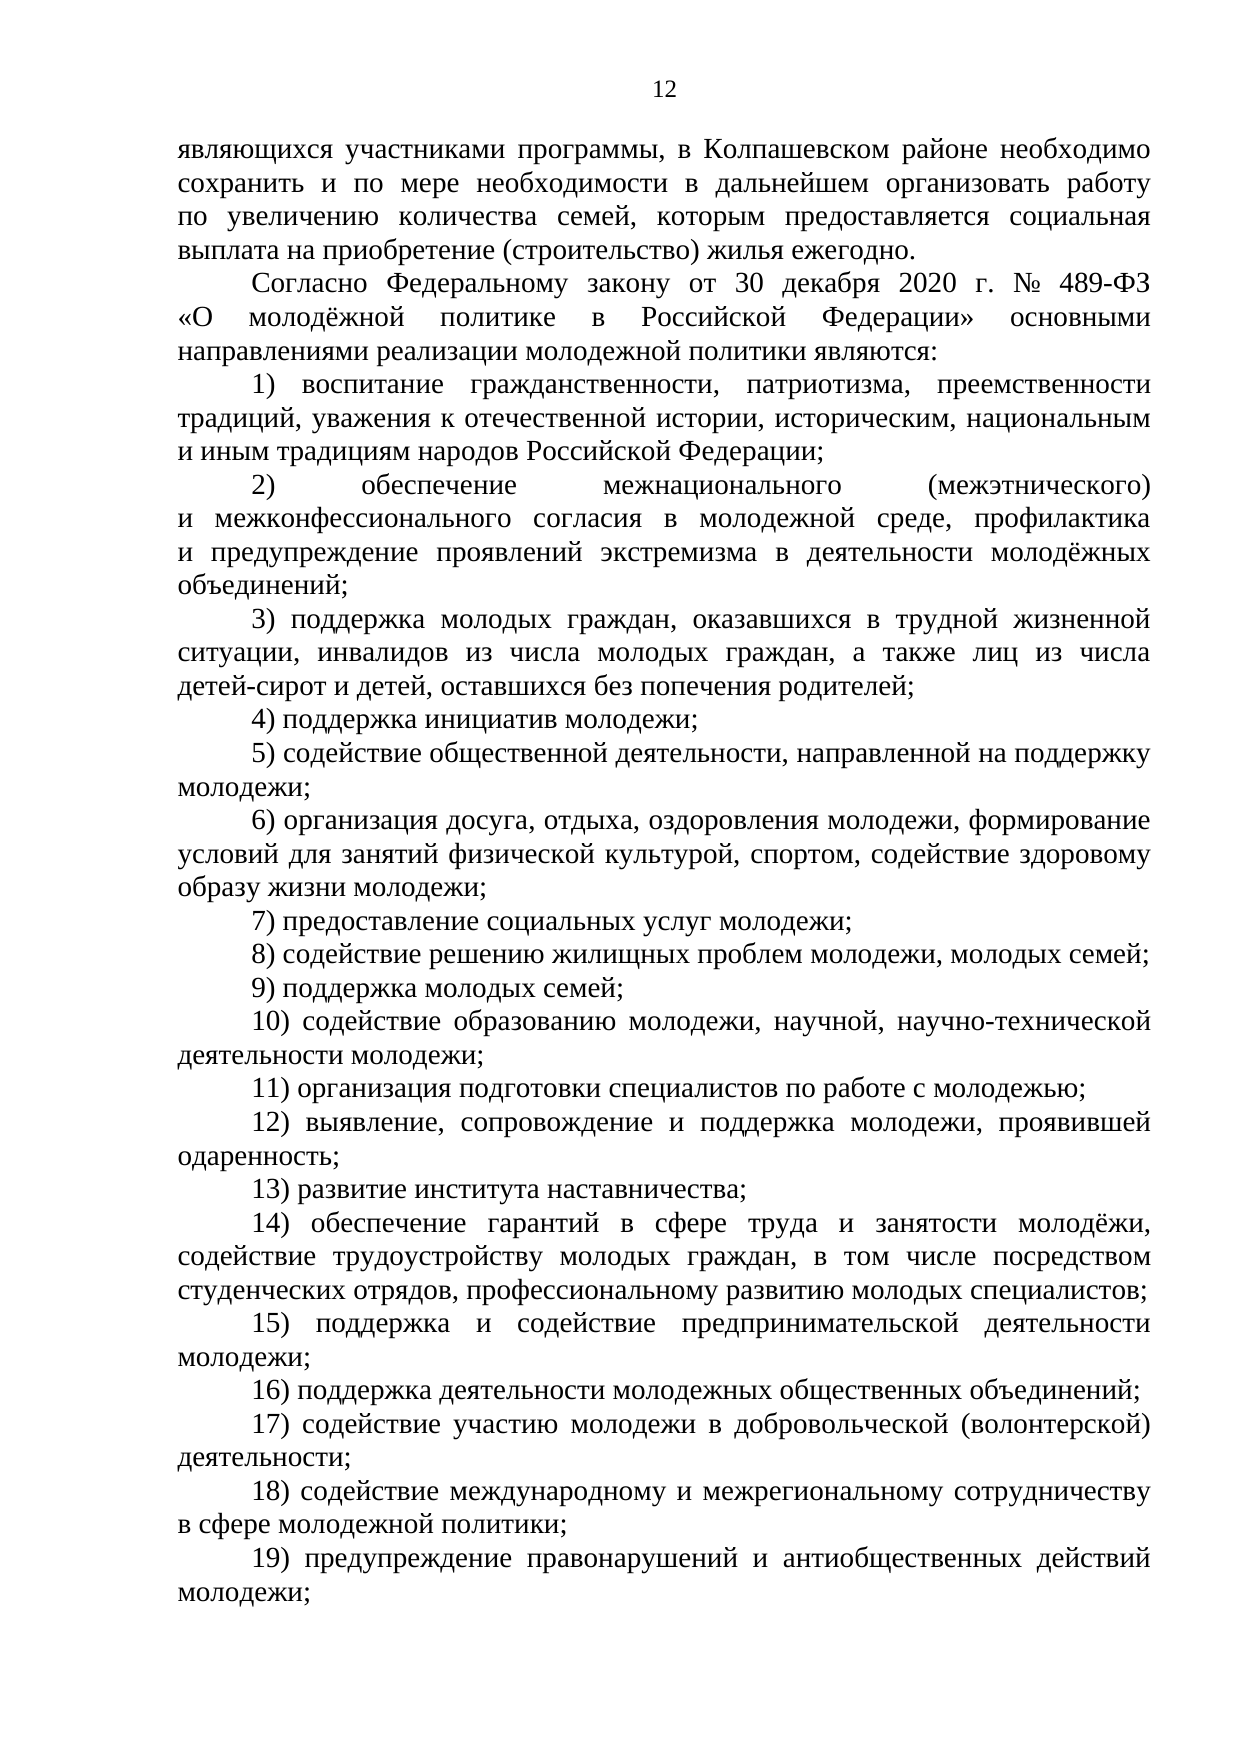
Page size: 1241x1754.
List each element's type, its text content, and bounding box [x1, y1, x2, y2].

text 7) предоставление социальных услуг молодежи; [177, 903, 1152, 936]
text 8) содействие решению жилищных проблем молодежи, молодых семей; [177, 936, 1152, 970]
text 11) организация подготовки специалистов по работе с молодежью; [177, 1071, 1152, 1104]
text 10) содействие образованию молодежи, научной, научно-технической деятельности молодежи; [177, 1003, 1152, 1071]
text 16) поддержка деятельности молодежных общественных объединений; [177, 1372, 1152, 1406]
text 15) поддержка и содействие предпринимательской деятельности молодежи; [177, 1305, 1152, 1372]
text Согласно Федеральному закону от 30 декабря 2020 г. № 489-ФЗ «О молодёжной политике в Российской Федерации» основными направлениями реализации молодежной политики являются: [177, 266, 1152, 366]
text 2) обеспечение межнационального (межэтнического) и межконфессионального согласия в молодежной среде, профилактика и предупреждение проявлений экстремизма в деятельности молодёжных объединений; [177, 467, 1152, 601]
text 4) поддержка инициатив молодежи; [177, 702, 1152, 735]
text 13) развитие института наставничества; [177, 1171, 1152, 1205]
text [177, 131, 1152, 266]
text 18) содействие международному и межрегиональному сотрудничеству в сфере молодежной политики; [177, 1473, 1152, 1540]
text 12) выявление, сопровождение и поддержка молодежи, проявившей одаренность; [177, 1104, 1152, 1171]
text 19) предупреждение правонарушений и антиобщественных действий молодежи; [177, 1540, 1152, 1607]
text 1) воспитание гражданственности, патриотизма, преемственности традиций, уважения к отечественной истории, историческим, национальным и иным традициям народов Российской Федерации; [177, 366, 1152, 467]
text 14) обеспечение гарантий в сфере труда и занятости молодёжи, содействие трудоустройству молодых граждан, в том числе посредством студенческих отрядов, профессиональному развитию молодых специалистов; [177, 1205, 1152, 1305]
text 3) поддержка молодых граждан, оказавшихся в трудной жизненной ситуации, инвалидов из числа молодых граждан, а также лиц из числа детей-сирот и детей, оставшихся без попечения родителей; [177, 601, 1152, 702]
text 9) поддержка молодых семей; [177, 970, 1152, 1003]
text 5) содействие общественной деятельности, направленной на поддержку молодежи; [177, 735, 1152, 802]
text 17) содействие участию молодежи в добровольческой (волонтерской) деятельности; [177, 1406, 1152, 1473]
text 6) организация досуга, отдыха, оздоровления молодежи, формирование условий для занятий физической культурой, спортом, содействие здоровому образу жизни молодежи; [177, 802, 1152, 903]
